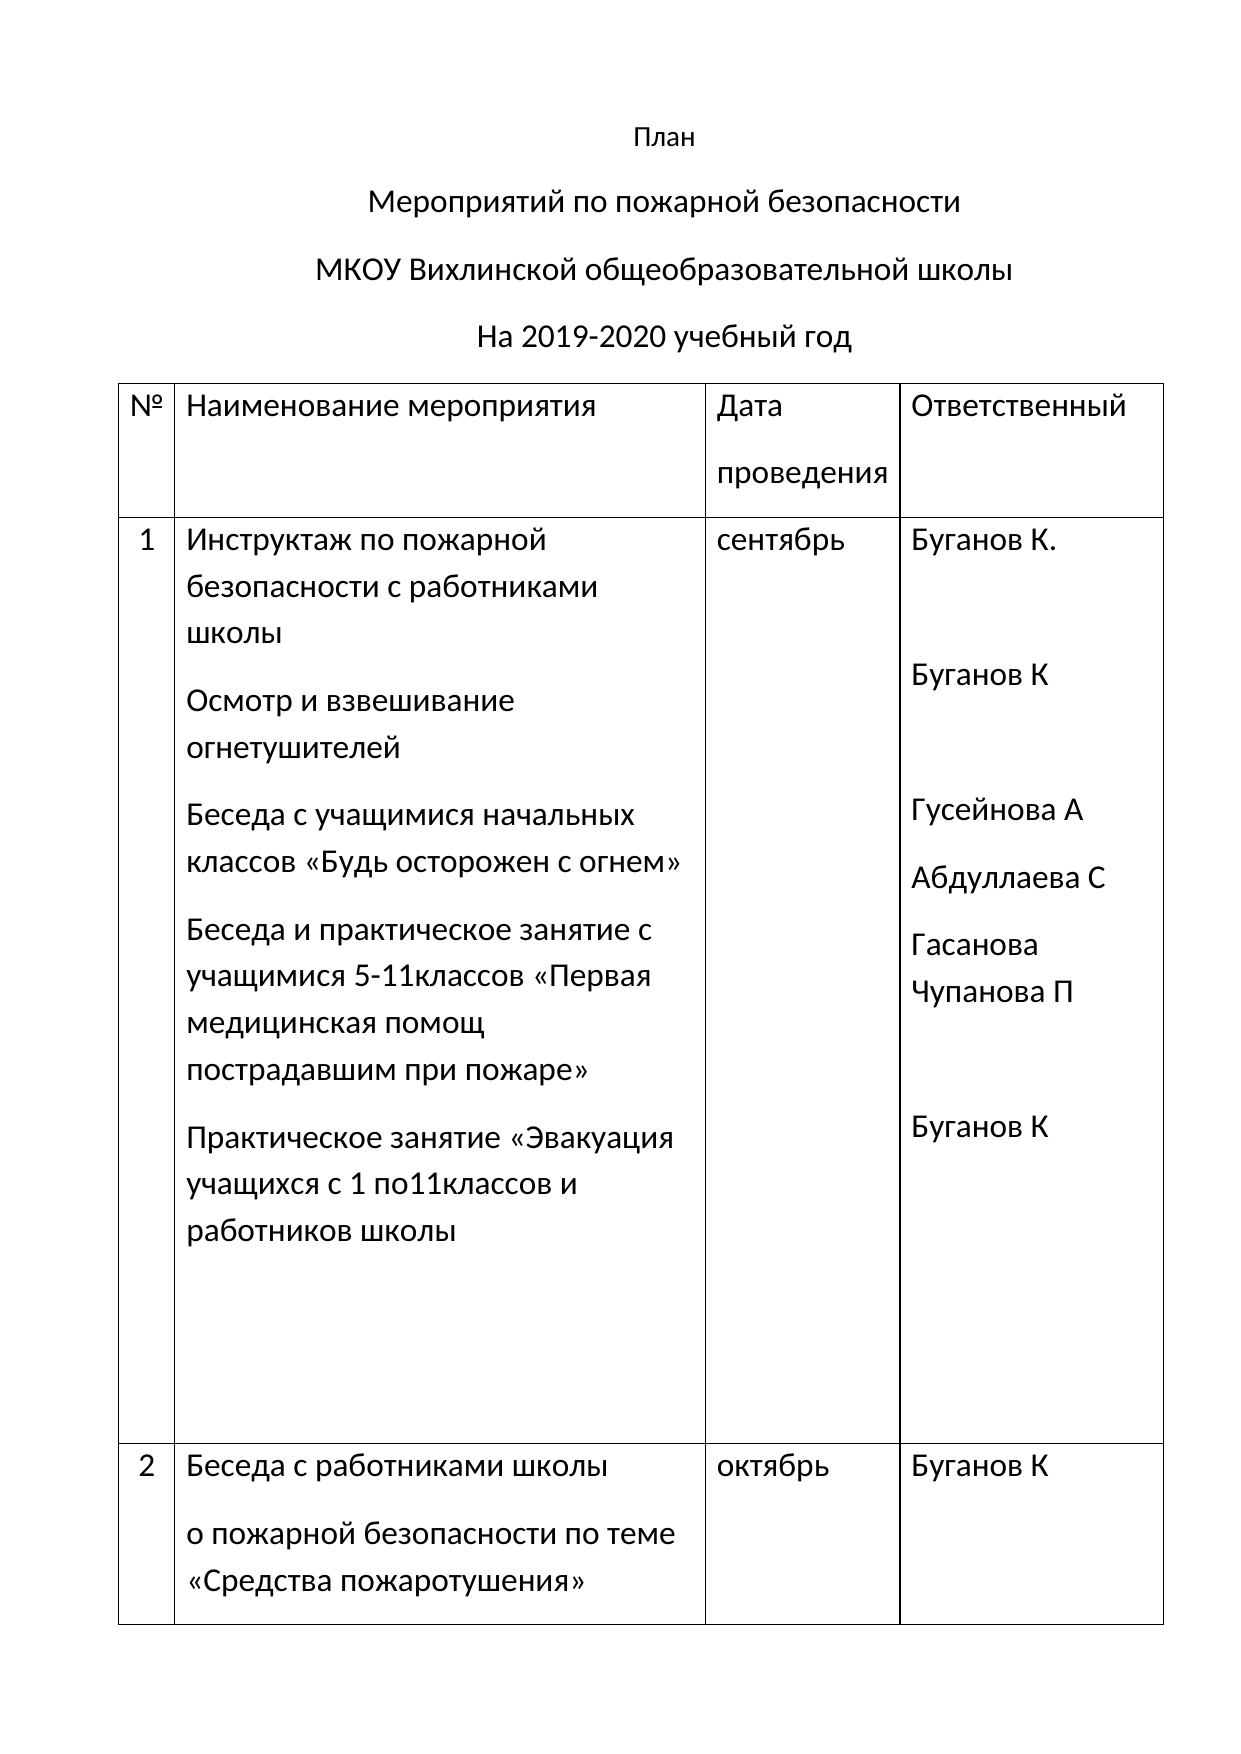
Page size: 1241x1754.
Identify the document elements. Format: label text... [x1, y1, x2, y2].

text План [177, 118, 1152, 154]
table_cell Беседа с работниками школы о пожарной безопасности по теме «Средства пожаротушения» [175, 1444, 705, 1624]
table_cell Буганов К. Буганов К Гусейнова А Абдуллаева С Гасанова Чупанова П Буганов К [901, 518, 1163, 1443]
table_cell Буганов К [901, 1444, 1163, 1624]
table_header Ответственный [901, 384, 1163, 517]
table_cell 2 [119, 1444, 174, 1624]
table_header Дата проведения [706, 384, 899, 517]
text На 2019-2020 учебный год [177, 315, 1152, 356]
table_cell сентябрь [706, 518, 899, 1443]
table_cell Инструктаж по пожарной безопасности с работниками школы Осмотр и взвешивание огнетушителей Беседа с учащимися начальных классов «Будь осторожен с огнем» Беседа и практическое занятие с учащимися 5-11классов «Первая медицинская помощ пострадавшим при пожаре» Практическое занятие «Эвакуация учащихся с 1 по11классов и работников школы [175, 518, 705, 1443]
table_cell 1 [119, 518, 174, 1443]
text МКОУ Вихлинской общеобразовательной школы [177, 247, 1152, 288]
table_header Наименование мероприятия [175, 384, 705, 517]
text Мероприятий по пожарной безопасности [177, 180, 1152, 221]
table_header № [119, 384, 174, 517]
table_cell октябрь [706, 1444, 899, 1624]
